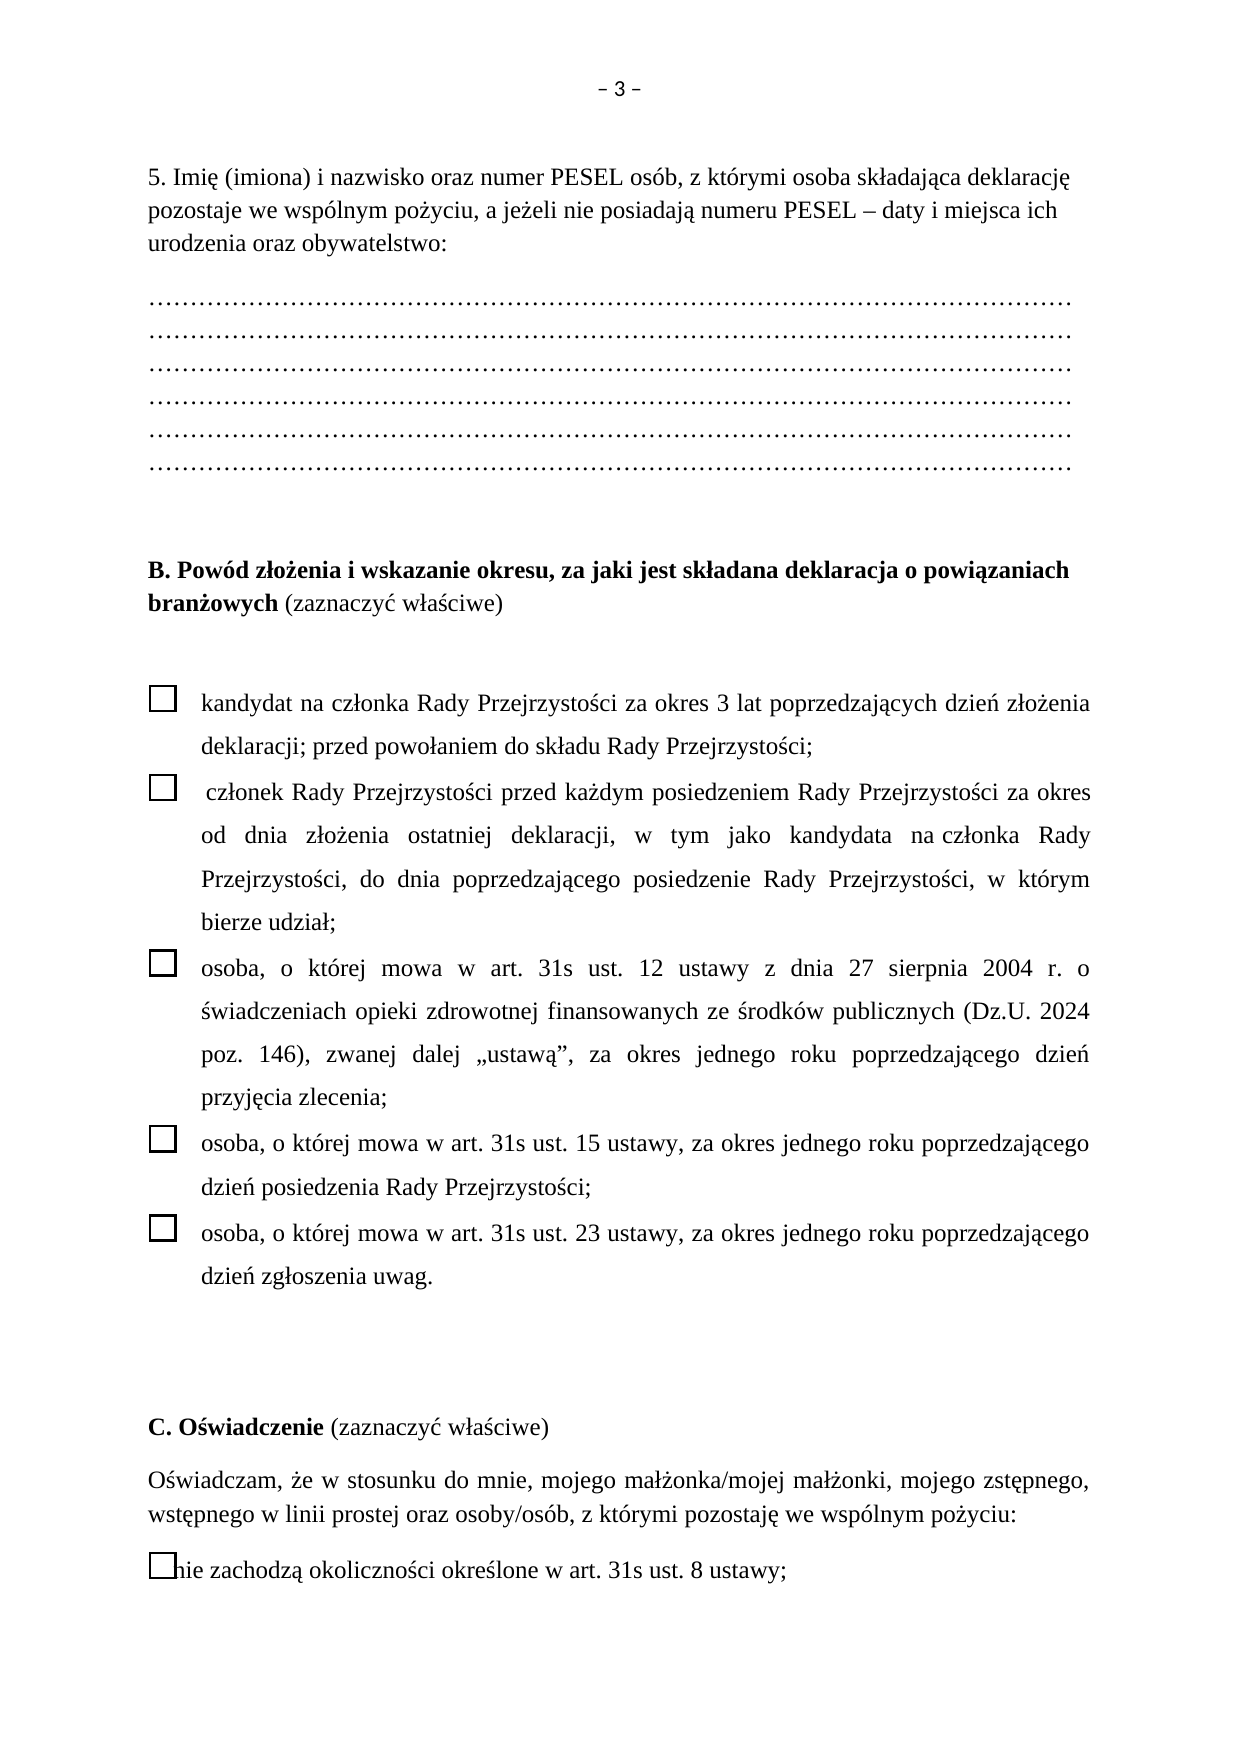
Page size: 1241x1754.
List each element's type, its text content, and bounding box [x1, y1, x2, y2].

text 5. Imię (imiona) i nazwisko oraz numer PESEL osób, z którymi osoba składająca deklarację pozostaje we wspólnym pożyciu, a jeżeli nie posiadają numeru PESEL – daty i miejsca ich urodzenia oraz obywatelstwo: [148, 162, 1091, 257]
text osoba, o której mowa w art. 31s ust. 15 ustawy, za okres jednego roku poprzedzającego dzień posiedzenia Rady Przejrzystości; [148, 1126, 1091, 1200]
text Oświadczam, że w stosunku do mnie, mojego małżonka/mojej małżonki, mojego zstępnego, wstępnego w linii prostej oraz osoby/osób, z którymi pozostaję we wspólnym pożyciu: [148, 1466, 1091, 1527]
text B. Powód złożenia i wskazanie okresu, za jaki jest składana deklaracja o powiązaniach branżowych (zaznaczyć właściwe) [148, 555, 1091, 617]
text kandydat na członka Rady Przejrzystości za okres 3 lat poprzedzających dzień złożenia deklaracji; przed powołaniem do składu Rady Przejrzystości; [148, 685, 1091, 760]
text ……………………………………………………………………………………………………………………………………………………………………………………………………………………………………………………………………………………………………………………………………………………………………………………………………………………………………………………………………………………………………………………………………………………………………………………………………………… [148, 282, 1091, 476]
text osoba, o której mowa w art. 31s ust. 23 ustawy, za okres jednego roku poprzedzającego dzień zgłoszenia uwag. [148, 1215, 1091, 1290]
text osoba, o której mowa w art. 31s ust. 12 ustawy z dnia 27 sierpnia 2004 r. o świadczeniach opieki zdrowotnej finansowanych ze środków publicznych (Dz.U. 2024 poz. 146), zwanej dalej „ustawą”, za okres jednego roku poprzedzającego dzień przyjęcia zlecenia; [148, 950, 1091, 1111]
text C. Oświadczenie (zaznaczyć właściwe) [148, 1412, 1091, 1441]
text nie zachodzą okoliczności określone w art. 31s ust. 8 ustawy; [148, 1552, 1091, 1584]
text członek Rady Przejrzystości przed każdym posiedzeniem Rady Przejrzystości za okres od dnia złożenia ostatniej deklaracji, w tym jako kandydata na członka Rady Przejrzystości, do dnia poprzedzającego posiedzenie Rady Przejrzystości, w którym bierze udział; [148, 774, 1091, 936]
